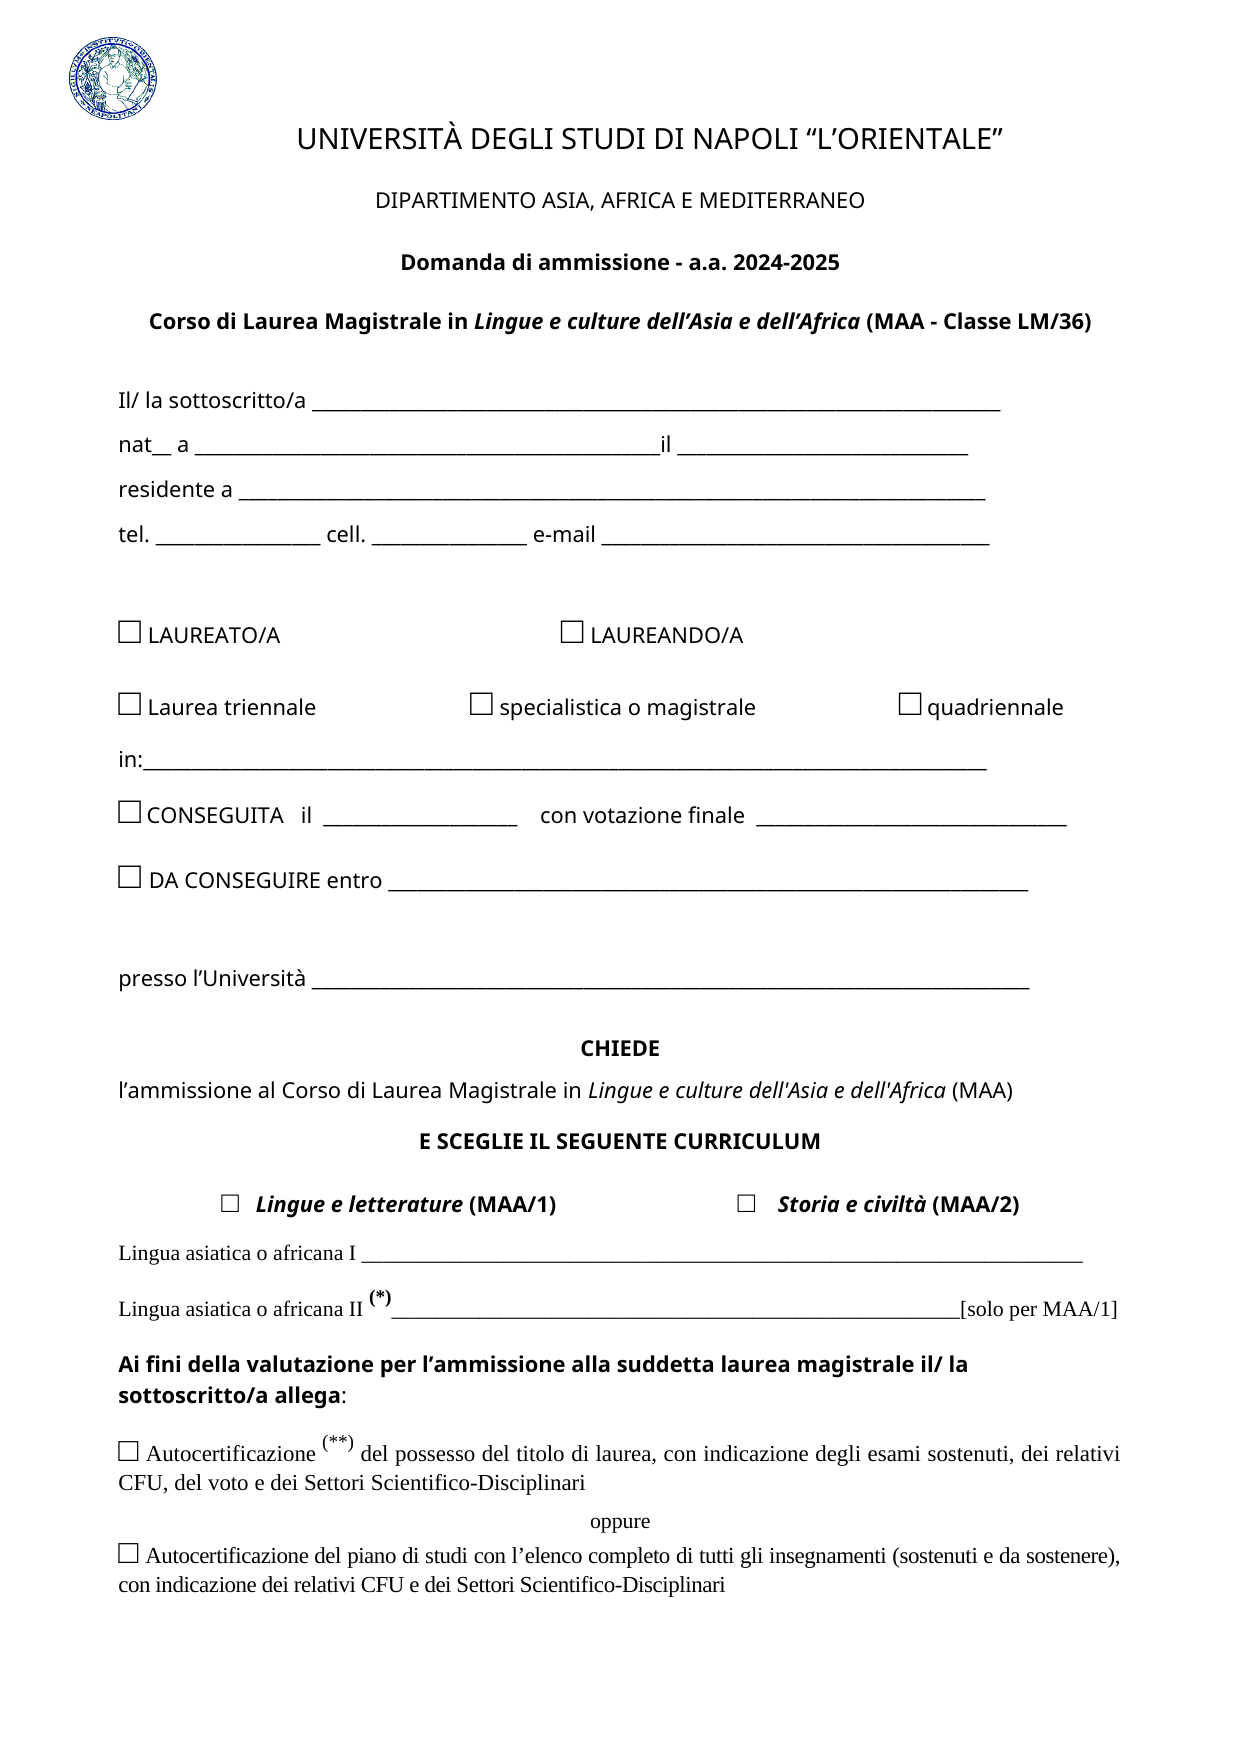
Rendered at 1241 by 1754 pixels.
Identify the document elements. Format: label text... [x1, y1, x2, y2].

text nat__ a ________________________________________________il ______________________________ [118, 429, 1122, 459]
text Domanda di ammissione - a.a. 2024-2025 [118, 247, 1122, 276]
text Ai fini della valutazione per l’ammissione alla suddetta laurea magistrale il/ la sottoscritto/a allega: [118, 1349, 1122, 1409]
text □ CONSEGUITA il ____________________ con votazione finale ________________________________ [118, 789, 1122, 832]
text Corso di Laurea Magistrale in Lingue e culture dell’Asia e dell’Africa (MAA - Classe LM/36) [118, 306, 1122, 336]
text in:_______________________________________________________________________________________ [118, 744, 1122, 774]
text l’ammissione al Corso di Laurea Magistrale in Lingue e culture dell'Asia e dell'Africa (MAA) [118, 1075, 1122, 1105]
text □ DA CONSEGUIRE entro __________________________________________________________________ [118, 853, 1122, 897]
text CHIEDE [118, 1033, 1122, 1062]
picture [65, 34, 159, 123]
text DIPARTIMENTO ASIA, AFRICA E MEDITERRANEO [118, 184, 1122, 214]
text □ Autocertificazione del piano di studi con l’elenco completo di tutti gli insegnamenti (sostenuti e da sostenere), con indicazione dei relativi CFU e dei Settori Scientifico-Disciplinari [118, 1533, 1122, 1597]
text presso l’Università __________________________________________________________________________ [118, 963, 1122, 993]
text □ Laurea triennale □ specialistica o magistrale □ quadriennale [118, 680, 1122, 723]
text oppure [118, 1508, 1122, 1533]
text residente a _____________________________________________________________________________ [118, 474, 1122, 504]
text Lingua asiatica o africana I __________________________________________________________________ [118, 1240, 1122, 1265]
text Il/ la sottoscritto/a _______________________________________________________________________ [118, 385, 1122, 414]
text □ Autocertificazione (**) del possesso del titolo di laurea, con indicazione degli esami sostenuti, dei relativi CFU, del voto e dei Settori Scientifico-Disciplinari [118, 1430, 1122, 1495]
text □ Lingue e letterature (MAA/1) □ Storia e civiltà (MAA/2) [118, 1185, 1122, 1219]
text E SCEGLIE IL SEGUENTE CURRICULUM [118, 1126, 1122, 1155]
text tel. _________________ cell. ________________ e-mail ________________________________________ [118, 519, 1122, 549]
text Lingua asiatica o africana II (*)____________________________________________________[solo per MAA/1] [118, 1286, 1122, 1324]
text □ LAUREATO/A □ LAUREANDO/A [118, 608, 1122, 651]
text UNIVERSITÀ DEGLI STUDI DI NAPOLI “L’ORIENTALE” [118, 118, 1122, 158]
